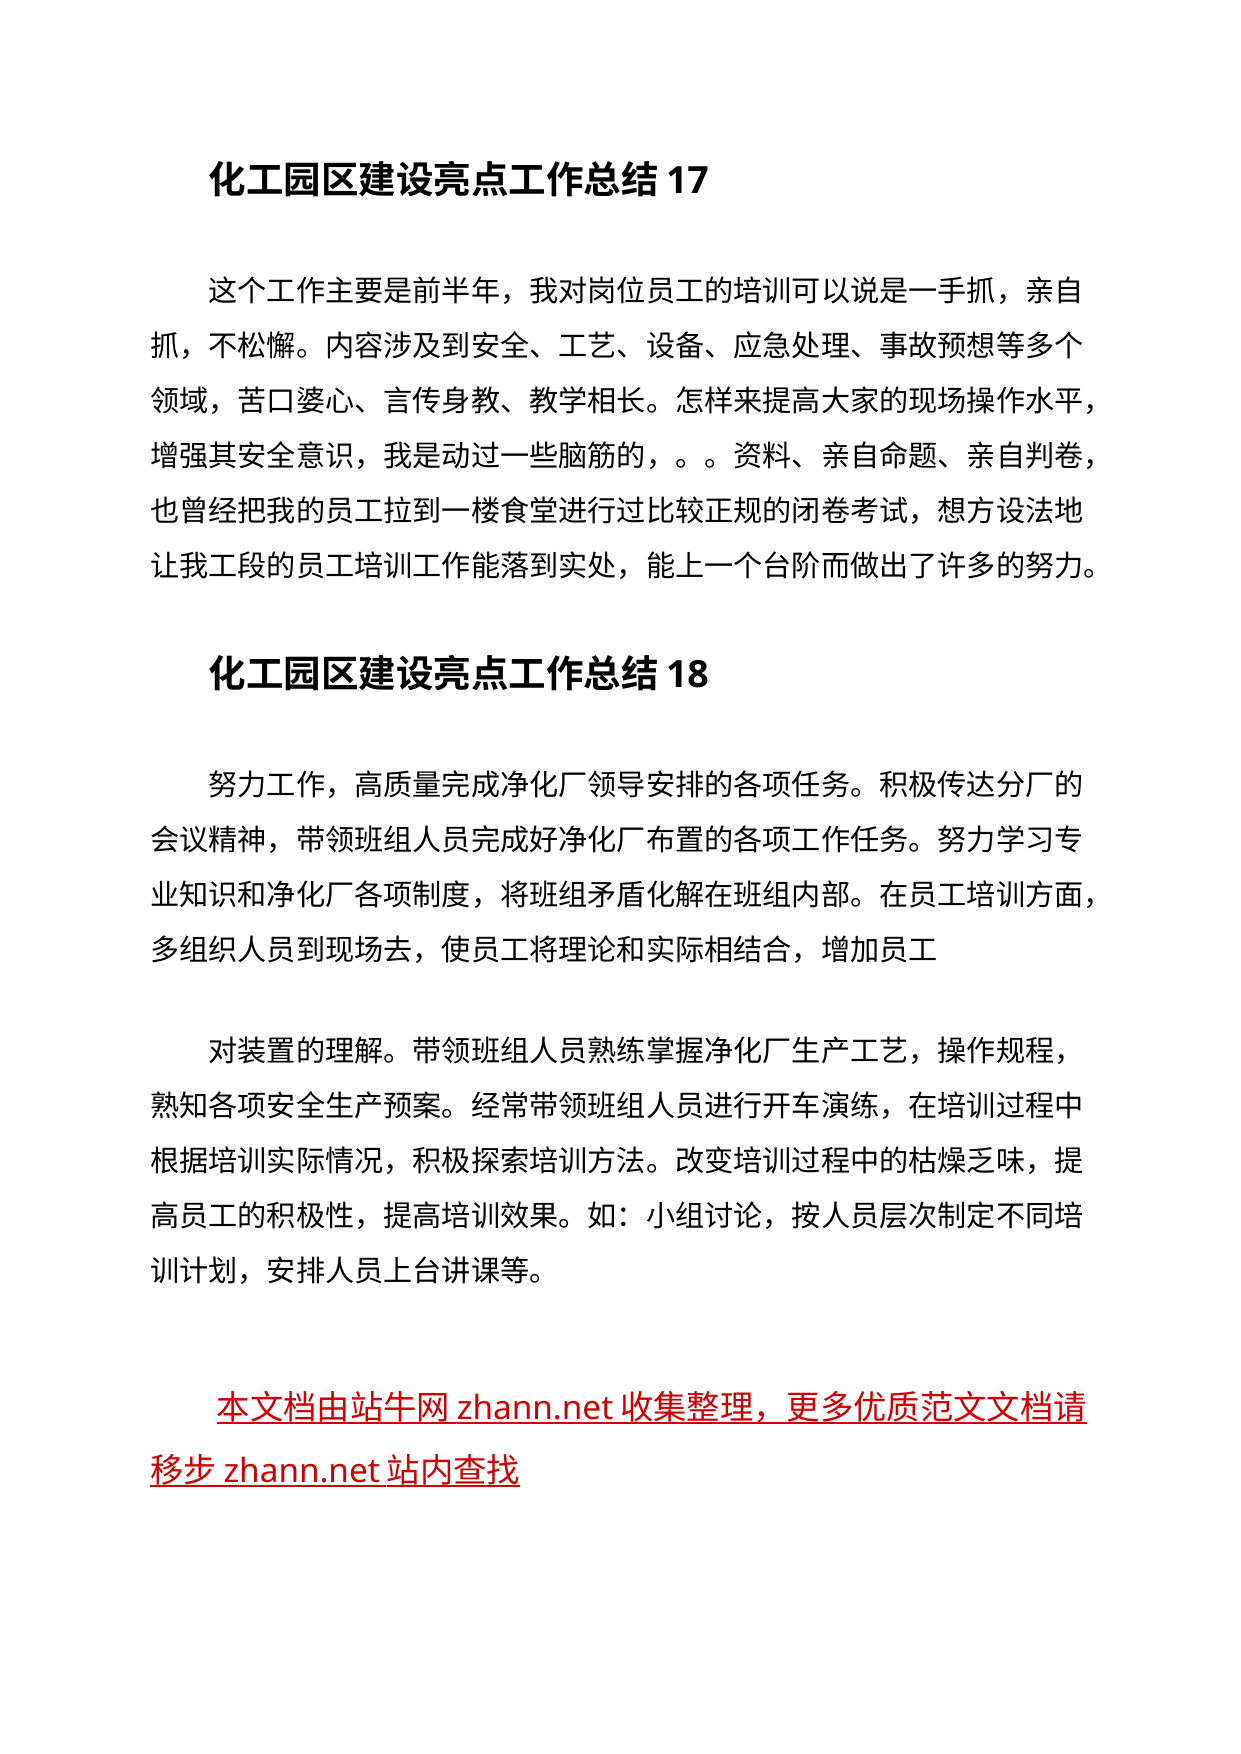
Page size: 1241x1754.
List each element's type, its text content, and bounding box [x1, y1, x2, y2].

text 化工园区建设亮点工作总结18 [150, 644, 1090, 698]
text 对装置的理解。带领班组人员熟练掌握净化厂生产工艺，操作规程，熟知各项安全生产预案。经常带领班组人员进行开车演练，在培训过程中根据培训实际情况，积极探索培训方法。改变培训过程中的枯燥乏味，提高员工的积极性，提高培训效果。如：小组讨论，按人员层次制定不同培训计划，安排人员上台讲课等。 [150, 1028, 1090, 1290]
text 这个工作主要是前半年，我对岗位员工的培训可以说是一手抓，亲自抓，不松懈。内容涉及到安全、工艺、设备、应急处理、事故预想等多个领域，苦口婆心、言传身教、教学相长。怎样来提高大家的现场操作水平，增强其安全意识，我是动过一些脑筋的，。。资料、亲自命题、亲自判卷，也曾经把我的员工拉到一楼食堂进行过比较正规的闭卷考试，想方设法地让我工段的员工培训工作能落到实处，能上一个台阶而做出了许多的努力。 [150, 268, 1090, 584]
text 化工园区建设亮点工作总结17 [150, 150, 1090, 204]
text 本文档由站牛网zhann.net收集整理，更多优质范文文档请移步zhann.net站内查找 [150, 1381, 1090, 1492]
text 努力工作，高质量完成净化厂领导安排的各项任务。积极传达分厂的会议精神，带领班组人员完成好净化厂布置的各项工作任务。努力学习专业知识和净化厂各项制度，将班组矛盾化解在班组内部。在员工培训方面，多组织人员到现场去，使员工将理论和实际相结合，增加员工 [150, 761, 1090, 968]
